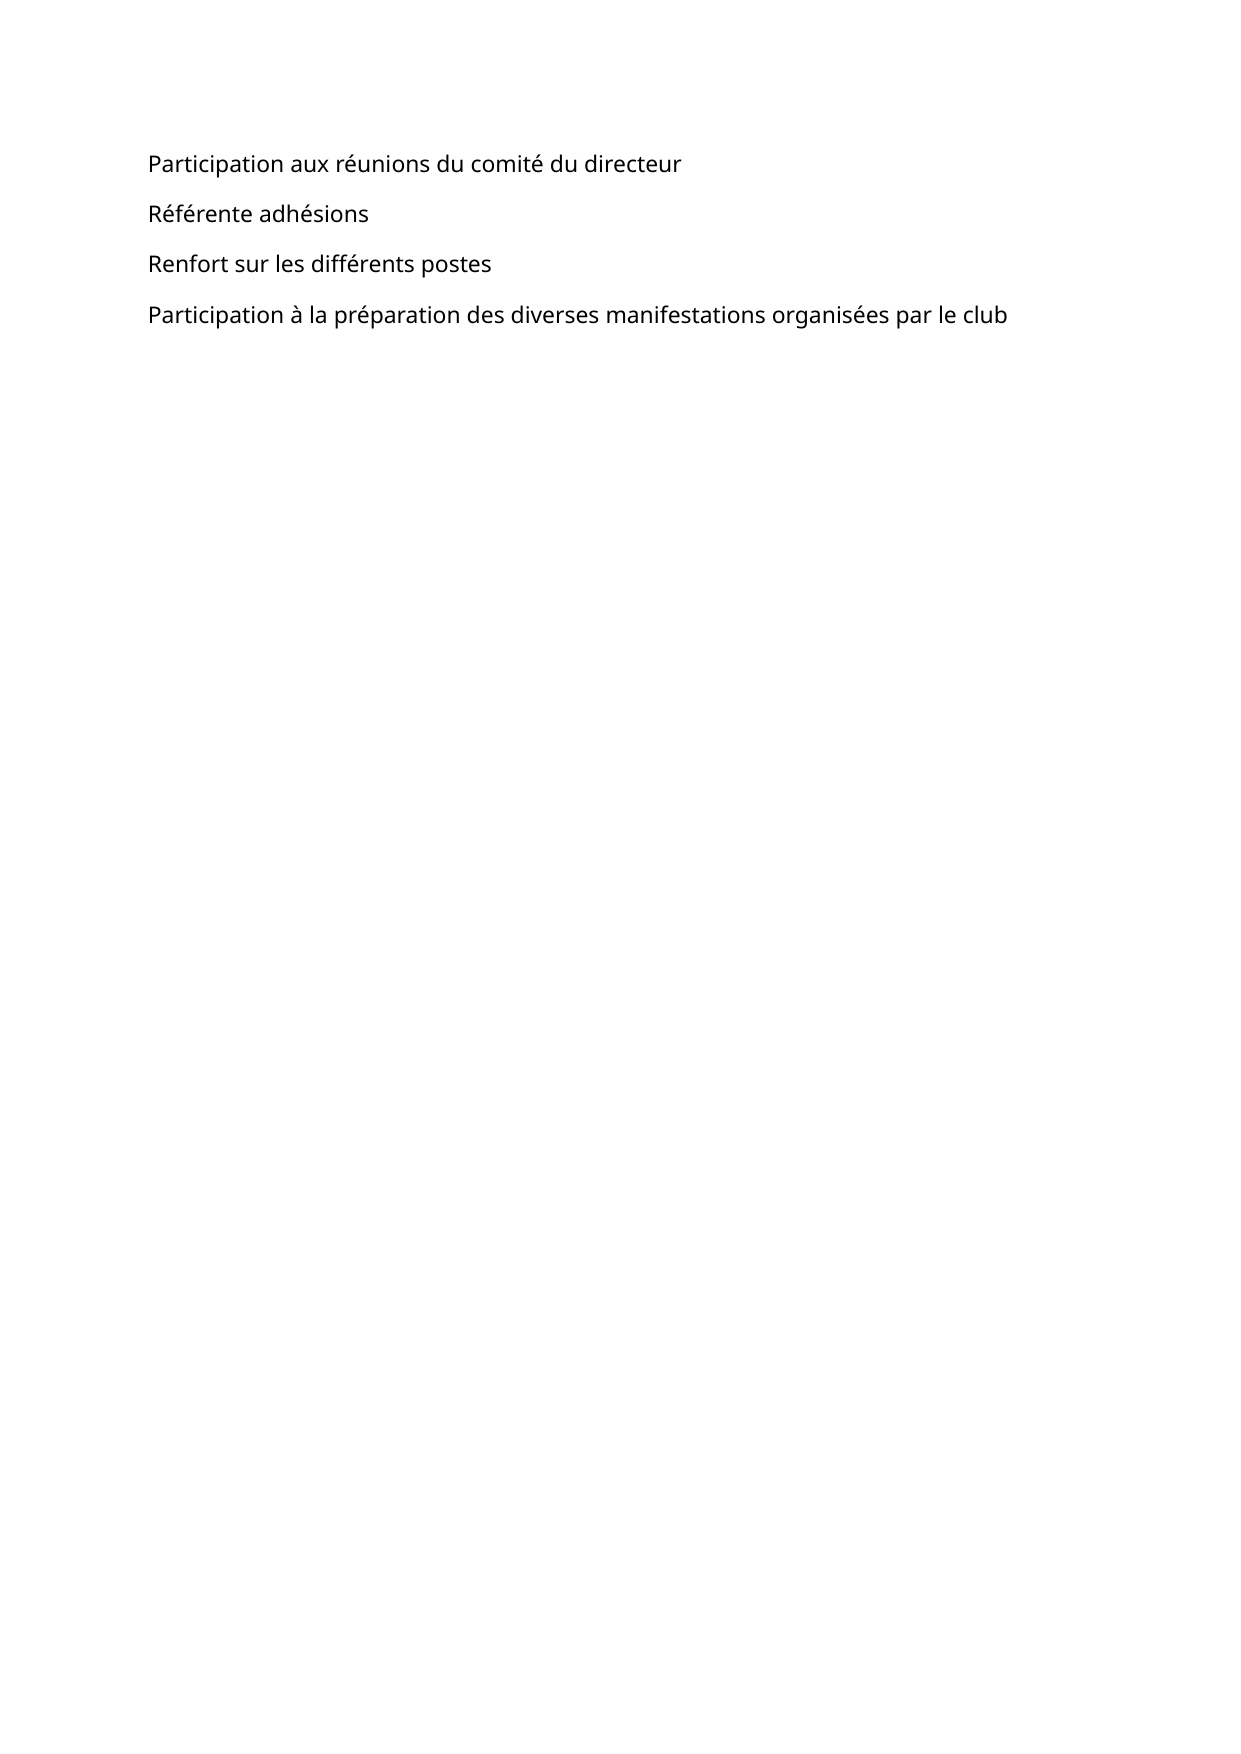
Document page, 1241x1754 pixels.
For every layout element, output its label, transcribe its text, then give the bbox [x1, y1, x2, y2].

text Participation à la préparation des diverses manifestations organisées par le club [148, 299, 1093, 330]
text Référente adhésions [148, 198, 1093, 229]
text Participation aux réunions du comité du directeur [148, 148, 1093, 179]
text Renfort sur les différents postes [148, 248, 1093, 280]
